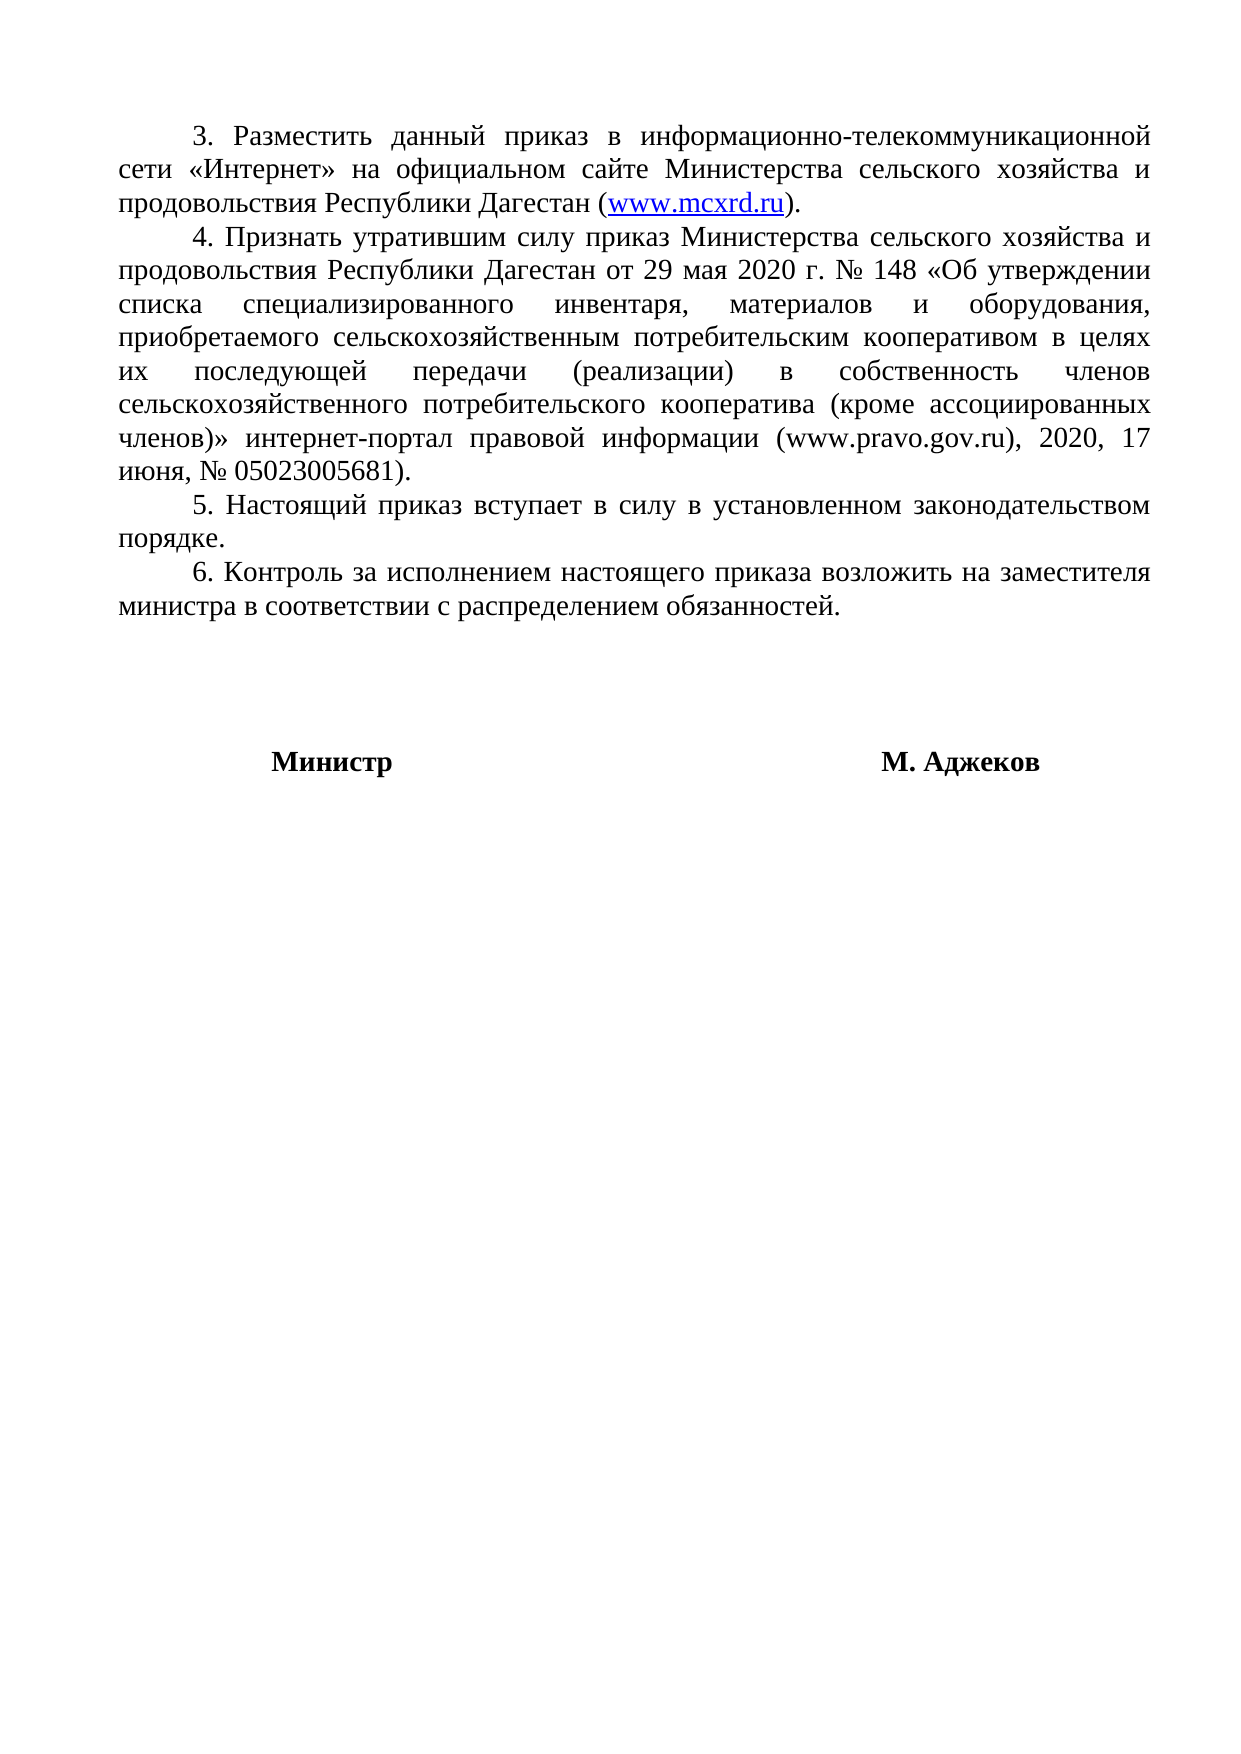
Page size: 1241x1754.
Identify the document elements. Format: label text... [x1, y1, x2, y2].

text 6. Контроль за исполнением настоящего приказа возложить на заместителя министра в соответствии с распределением обязанностей. [118, 554, 1152, 621]
text Министр М. Аджеков [118, 744, 1152, 778]
text 5. Настоящий приказ вступает в силу в установленном законодательством порядке. [118, 487, 1152, 554]
text 3. Разместить данный приказ в информационно-телекоммуникационной сети «Интернет» на официальном сайте Министерства сельского хозяйства и продовольствия Республики Дагестан (www.mcxrd.ru). [118, 118, 1152, 219]
text 4. Признать утратившим силу приказ Министерства сельского хозяйства и продовольствия Республики Дагестан от 29 мая 2020 г. № 148 «Об утверждении списка специализированного инвентаря, материалов и оборудования, приобретаемого сельскохозяйственным потребительским кооперативом в целях их последующей передачи (реализации) в собственность членов сельскохозяйственного потребительского кооператива (кроме ассоциированных членов)» интернет-портал правовой информации (www.pravo.gov.ru), 2020, 17 июня, № 05023005681). [118, 219, 1152, 487]
